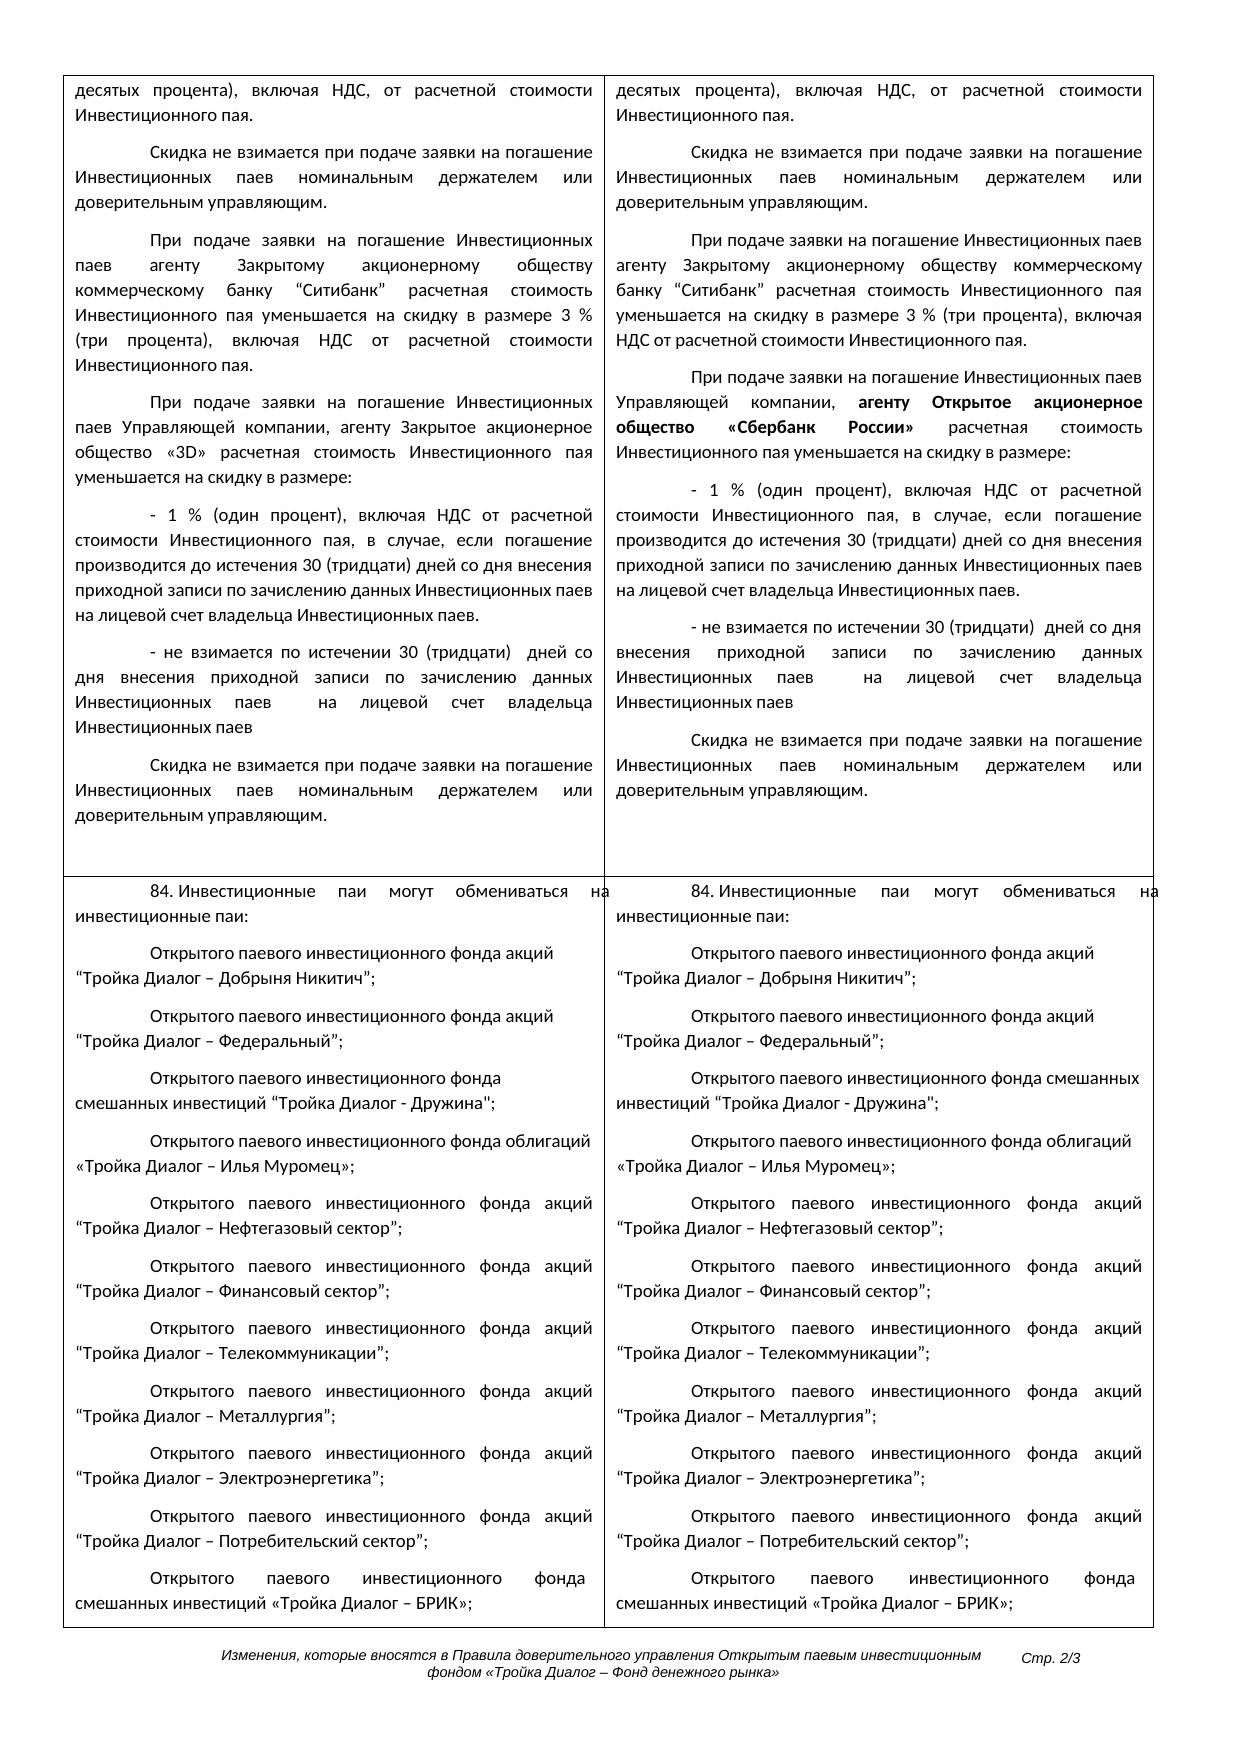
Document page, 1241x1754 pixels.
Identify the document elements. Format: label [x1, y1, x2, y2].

table_cell [605, 877, 1153, 1627]
table_cell [64, 76, 604, 876]
table_cell [64, 877, 604, 1627]
table_cell [605, 76, 1153, 876]
